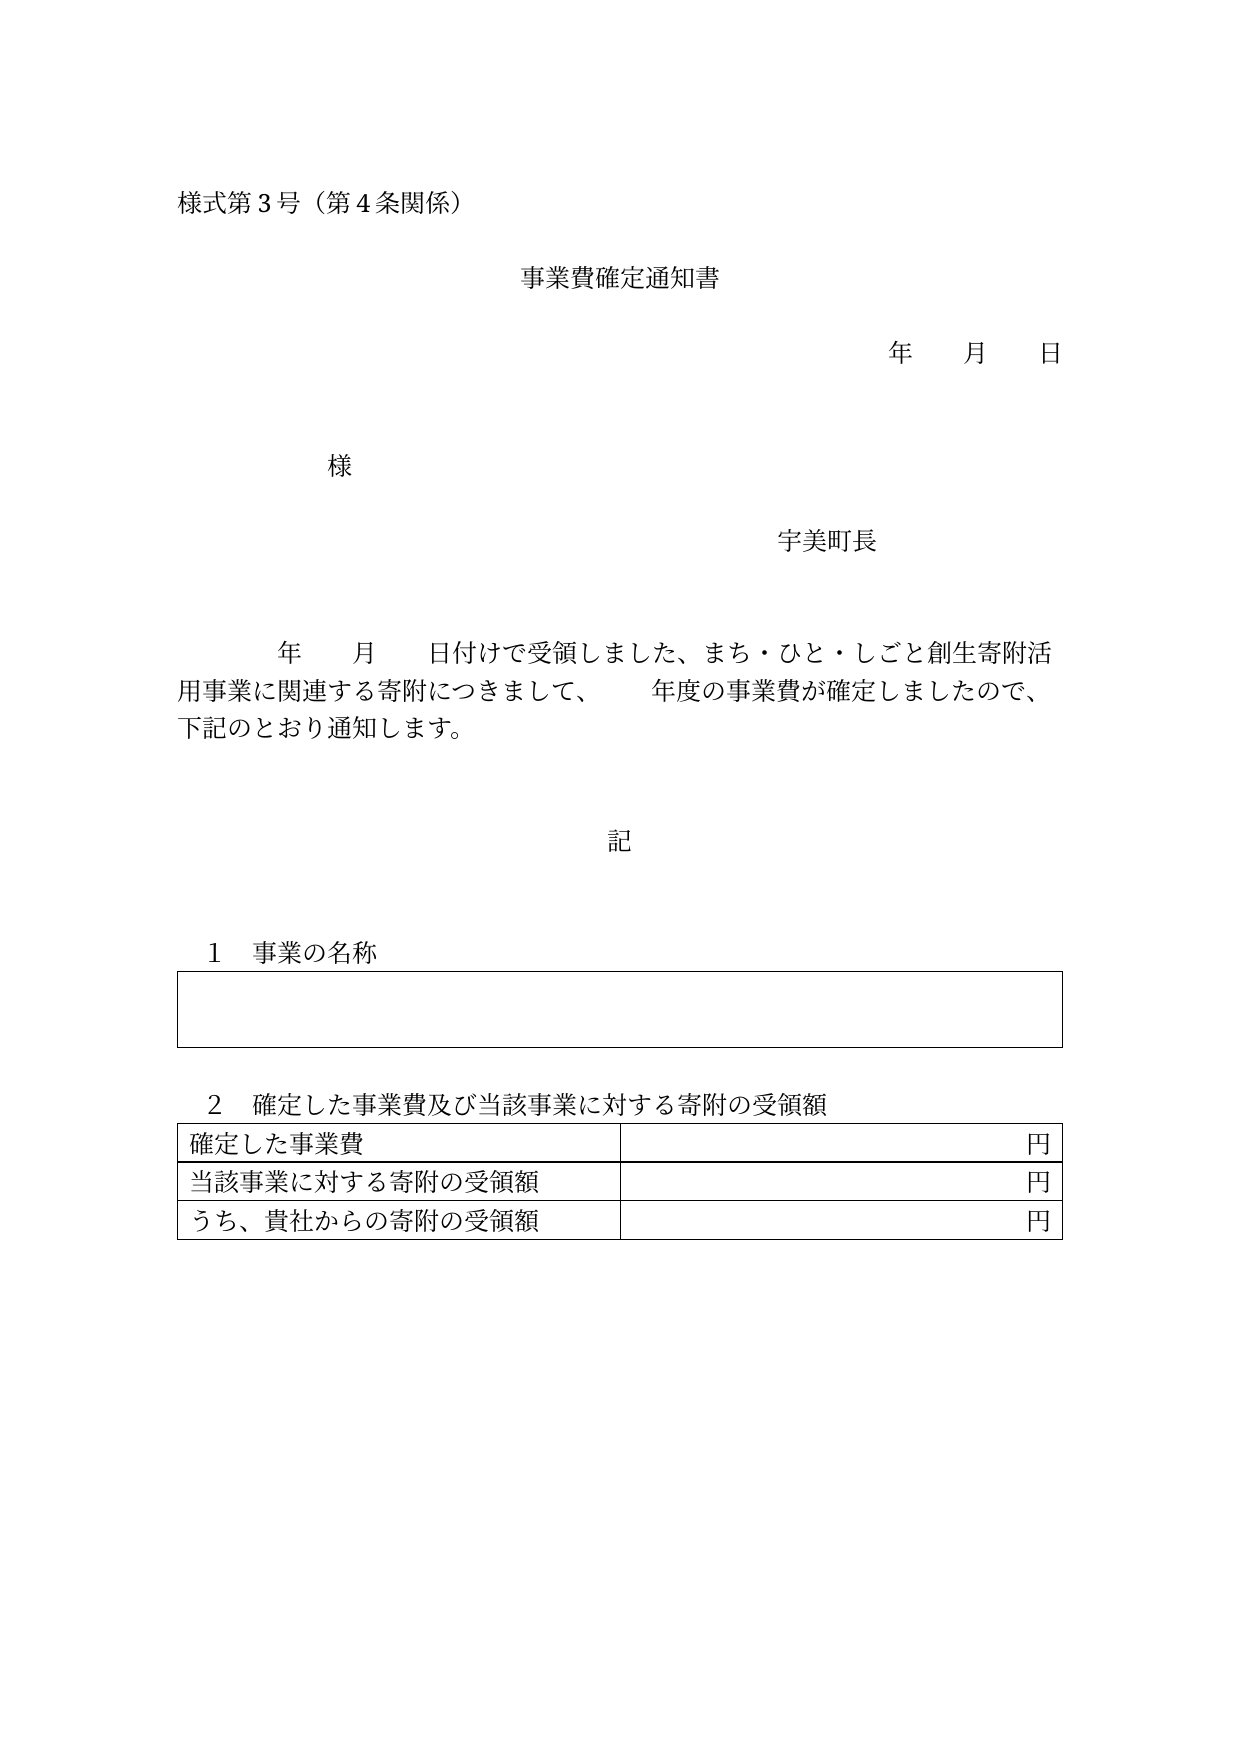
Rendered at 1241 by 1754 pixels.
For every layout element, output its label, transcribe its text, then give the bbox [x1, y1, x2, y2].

table_header [178, 972, 1062, 1047]
table_cell うち、貴社からの寄附の受領額 [178, 1201, 620, 1238]
text 年 月 日付けで受領しました、まち・ひと・しごと創生寄附活用事業に関連する寄附につきまして、 年度の事業費が確定しましたので、下記のとおり通知します。 [177, 633, 1063, 746]
text 様 [177, 446, 1063, 483]
text 様式第3号（第4条関係） [177, 183, 1063, 221]
text 事業費確定通知書 [177, 258, 1063, 296]
text 記 [177, 821, 1063, 858]
text 宇美町長 [177, 521, 1063, 558]
text １ 事業の名称 [177, 933, 1063, 971]
table_cell 当該事業に対する寄附の受領額 [178, 1163, 620, 1200]
table_cell 円 [621, 1163, 1062, 1200]
text 年 月 日 [177, 333, 1063, 371]
table_header 確定した事業費 [178, 1124, 620, 1161]
table_cell 円 [621, 1201, 1062, 1238]
text ２ 確定した事業費及び当該事業に対する寄附の受領額 [177, 1085, 1063, 1123]
table_header 円 [621, 1124, 1062, 1161]
